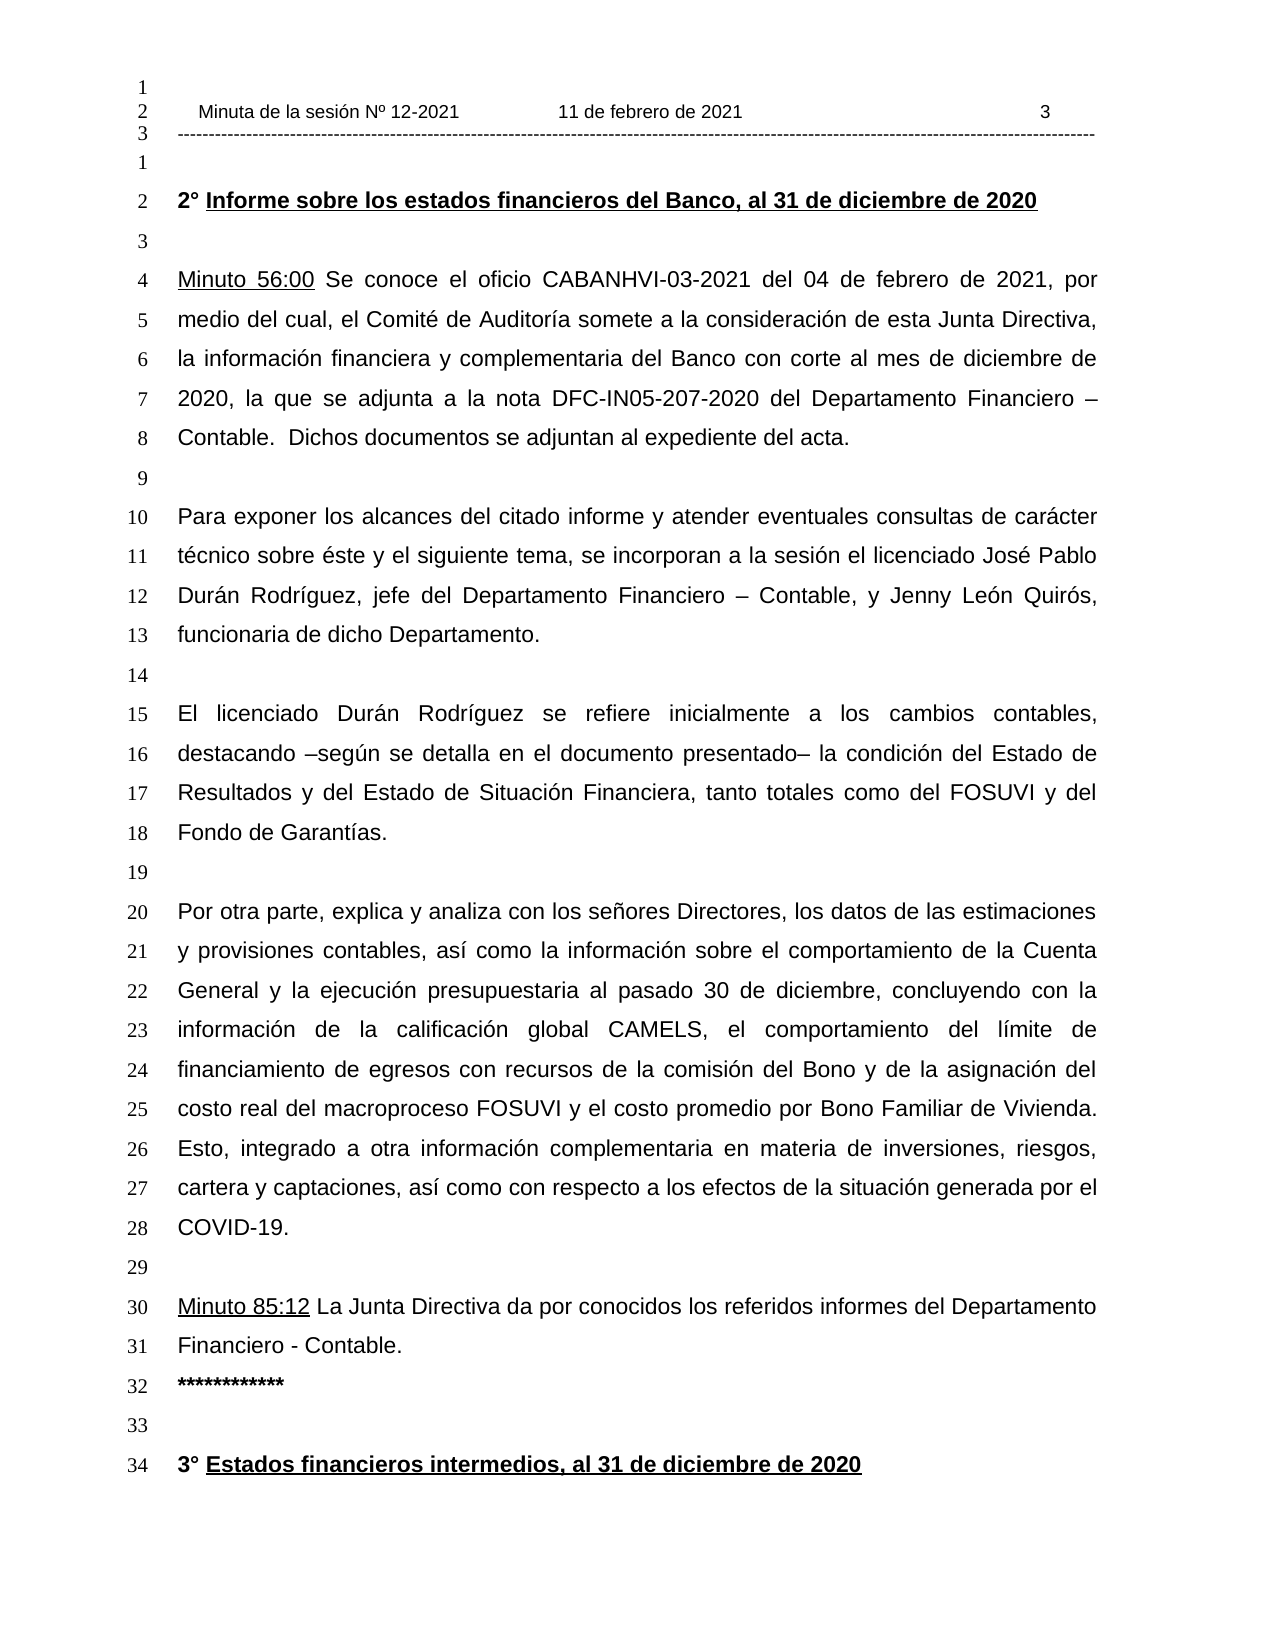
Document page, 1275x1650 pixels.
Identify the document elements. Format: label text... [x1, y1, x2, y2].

text 2° Informe sobre los estados financieros del Banco, al 31 de diciembre de 2020 [177, 187, 1098, 213]
text Para exponer los alcances del citado informe y atender eventuales consultas de carácter técnico sobre éste y el siguiente tema, se incorporan a la sesión el licenciado José Pablo Durán Rodríguez, jefe del Departamento Financiero – Contable, y Jenny León Quirós, funcionaria de dicho Departamento. [177, 503, 1098, 648]
text El licenciado Durán Rodríguez se refiere inicialmente a los cambios contables, destacando –según se detalla en el documento presentado– la condición del Estado de Resultados y del Estado de Situación Financiera, tanto totales como del FOSUVI y del Fondo de Garantías. [177, 700, 1098, 845]
text Minuto 56:00 Se conoce el oficio CABANHVI-03-2021 del 04 de febrero de 2021, por medio del cual, el Comité de Auditoría somete a la consideración de esta Junta Directiva, la información financiera y complementaria del Banco con corte al mes de diciembre de 2020, la que se adjunta a la nota DFC-IN05-207-2020 del Departamento Financiero – Contable. Dichos documentos se adjuntan al expediente del acta. [177, 266, 1098, 450]
text 3° Estados financieros intermedios, al 31 de diciembre de 2020 [177, 1451, 1098, 1477]
text Por otra parte, explica y analiza con los señores Directores, los datos de las estimaciones y provisiones contables, así como la información sobre el comportamiento de la Cuenta General y la ejecución presupuestaria al pasado 30 de diciembre, concluyendo con la información de la calificación global CAMELS, el comportamiento del límite de financiamiento de egresos con recursos de la comisión del Bono y de la asignación del costo real del macroproceso FOSUVI y el costo promedio por Bono Familiar de Vivienda. Esto, integrado a otra información complementaria en materia de inversiones, riesgos, cartera y captaciones, así como con respecto a los efectos de la situación generada por el COVID-19. [177, 898, 1098, 1240]
text ************ [177, 1372, 1098, 1398]
text Minuto 85:12 La Junta Directiva da por conocidos los referidos informes del Departamento Financiero - Contable. [177, 1293, 1098, 1358]
